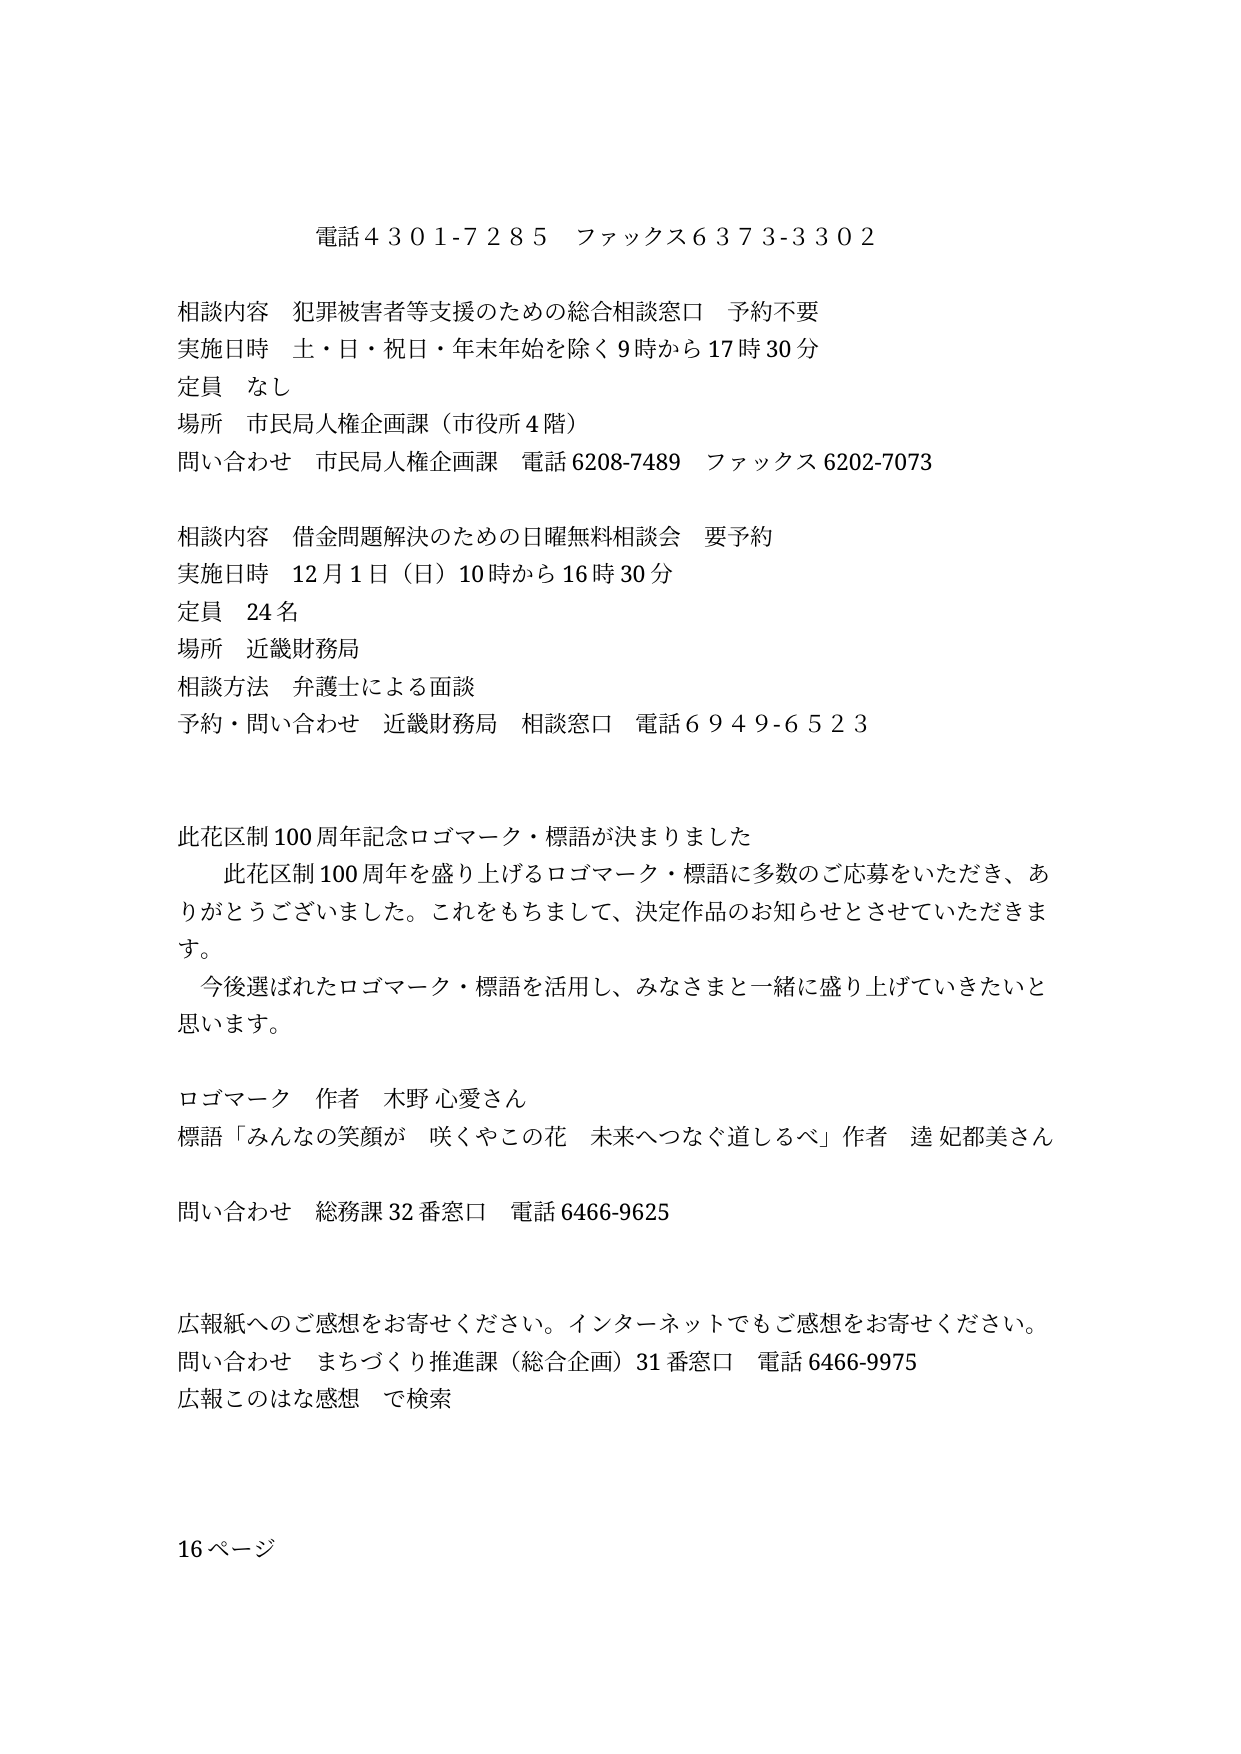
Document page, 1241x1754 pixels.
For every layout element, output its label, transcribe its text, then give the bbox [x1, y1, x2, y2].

text 相談内容 借金問題解決のための日曜無料相談会 要予約 [177, 517, 1063, 554]
text 広報紙へのご感想をお寄せください。インターネットでもご感想をお寄せください。 [177, 1304, 1063, 1342]
text 此花区制100周年を盛り上げるロゴマーク・標語に多数のご応募をいただき、ありがとうございました。これをもちまして、決定作品のお知らせとさせていただきます。 [177, 854, 1063, 967]
text 今後選ばれたロゴマーク・標語を活用し、みなさまと一緒に盛り上げていきたいと思います。 [177, 967, 1063, 1042]
text 相談内容 犯罪被害者等支援のための総合相談窓口 予約不要 [177, 292, 1063, 329]
text 実施日時 土・日・祝日・年末年始を除く9時から17時30分 [177, 329, 1063, 367]
text 場所 近畿財務局 [177, 629, 1063, 667]
text ロゴマーク 作者 木野 心愛さん [177, 1079, 1063, 1117]
text 定員 なし [177, 367, 1063, 404]
text 16ページ [177, 1529, 1063, 1567]
text 広報このはな感想 で検索 [177, 1379, 1063, 1417]
text 標語「みんなの笑顔が 咲くやこの花 未来へつなぐ道しるべ」作者 逵 妃都美さん [177, 1117, 1063, 1154]
text 問い合わせ まちづくり推進課（総合企画）31番窓口 電話6466-9975 [177, 1342, 1063, 1379]
text 定員 24名 [177, 592, 1063, 629]
text 場所 市民局人権企画課（市役所4階） [177, 404, 1063, 442]
text 相談方法 弁護士による面談 [177, 667, 1063, 704]
text 電話４３０１-７２８５ ファックス６３７３-３３０２ [177, 217, 1063, 254]
text 此花区制100周年記念ロゴマーク・標語が決まりました [177, 817, 1063, 854]
text 問い合わせ 総務課32番窓口 電話6466‐9625 [177, 1192, 1063, 1229]
text 問い合わせ 市民局人権企画課 電話6208-7489 ファックス6202-7073 [177, 442, 1063, 479]
text 実施日時 12月1日（日）10時から16時30分 [177, 554, 1063, 592]
text 予約・問い合わせ 近畿財務局 相談窓口 電話６９４９-６５２３ [177, 704, 1063, 742]
